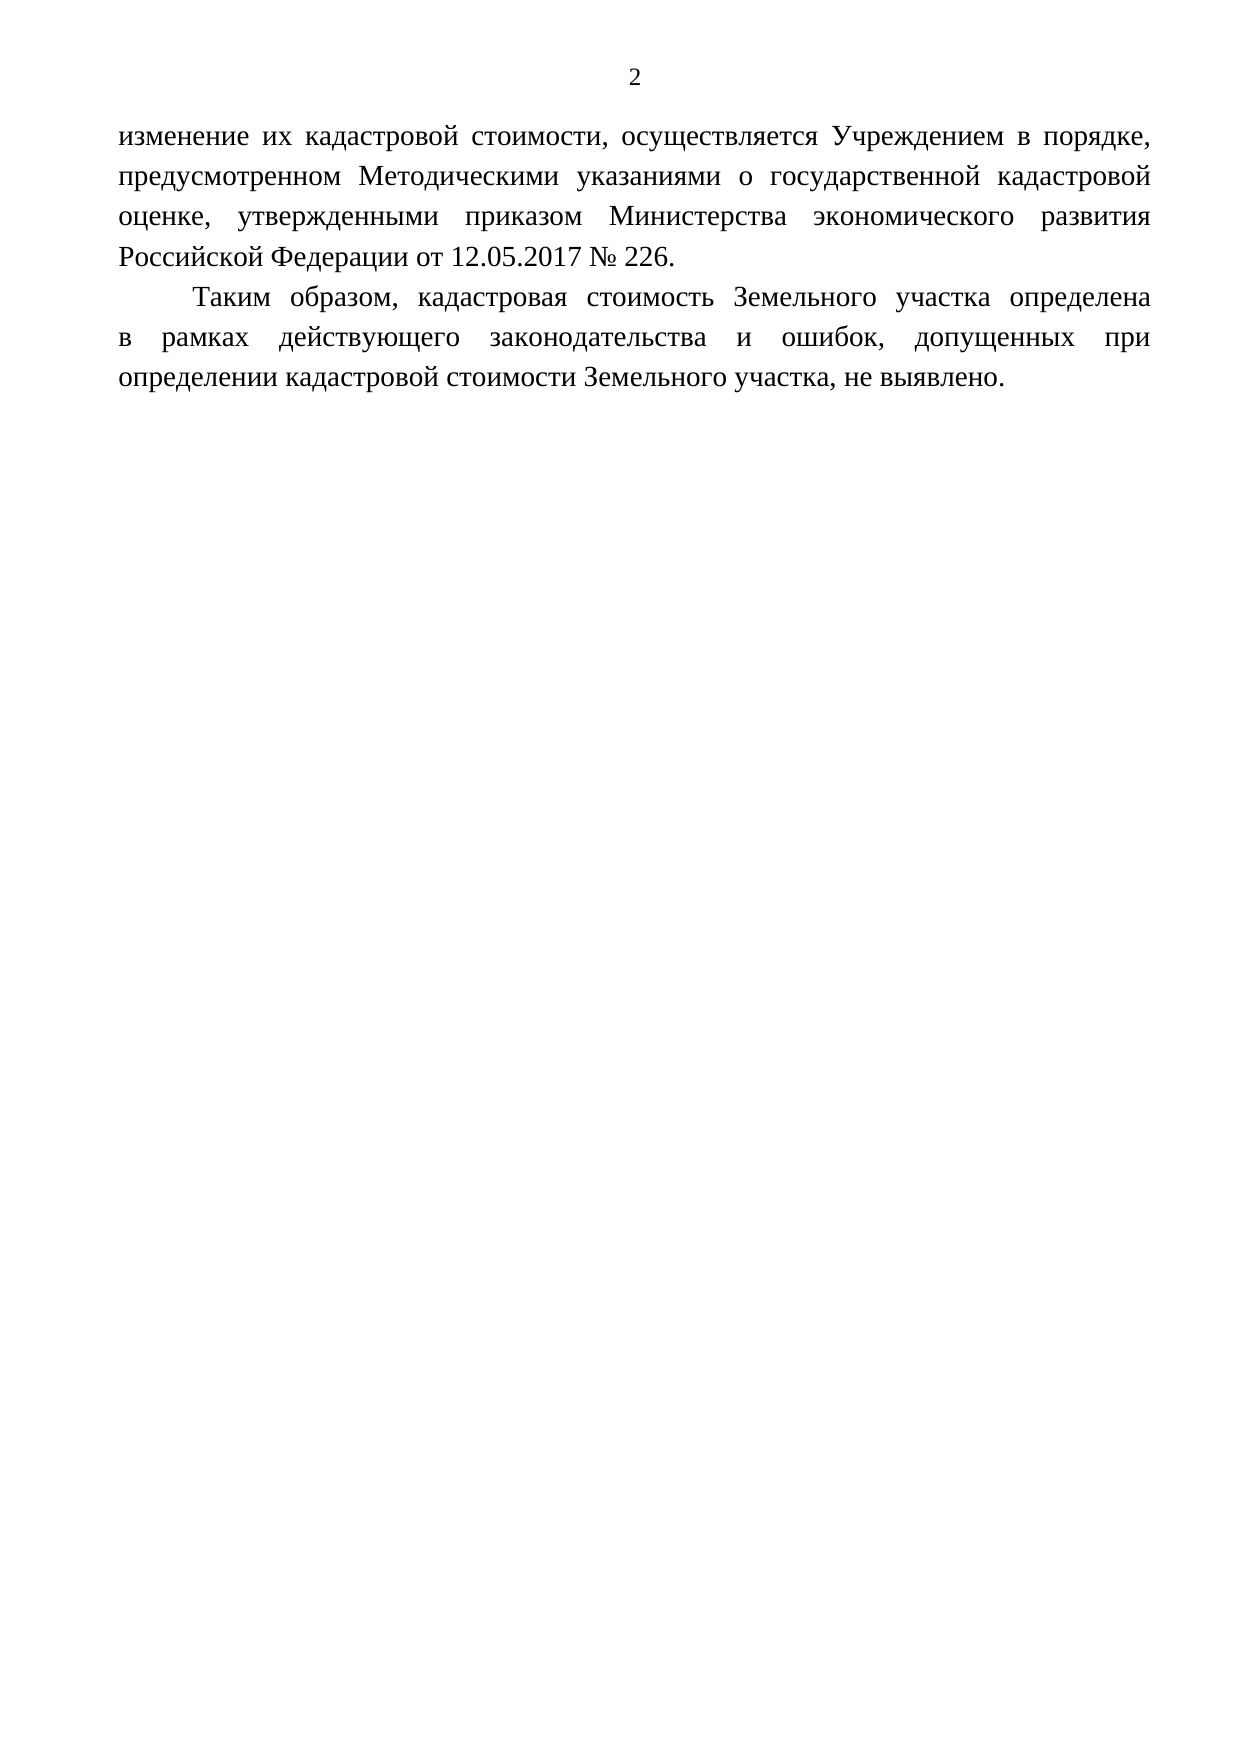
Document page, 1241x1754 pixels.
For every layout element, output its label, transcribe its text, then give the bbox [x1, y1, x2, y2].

text Таким образом, кадастровая стоимость Земельного участка определена в рамках действующего законодательства и ошибок, допущенных при определении кадастровой стоимости Земельного участка, не выявлено. [118, 279, 1152, 393]
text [118, 118, 1152, 272]
